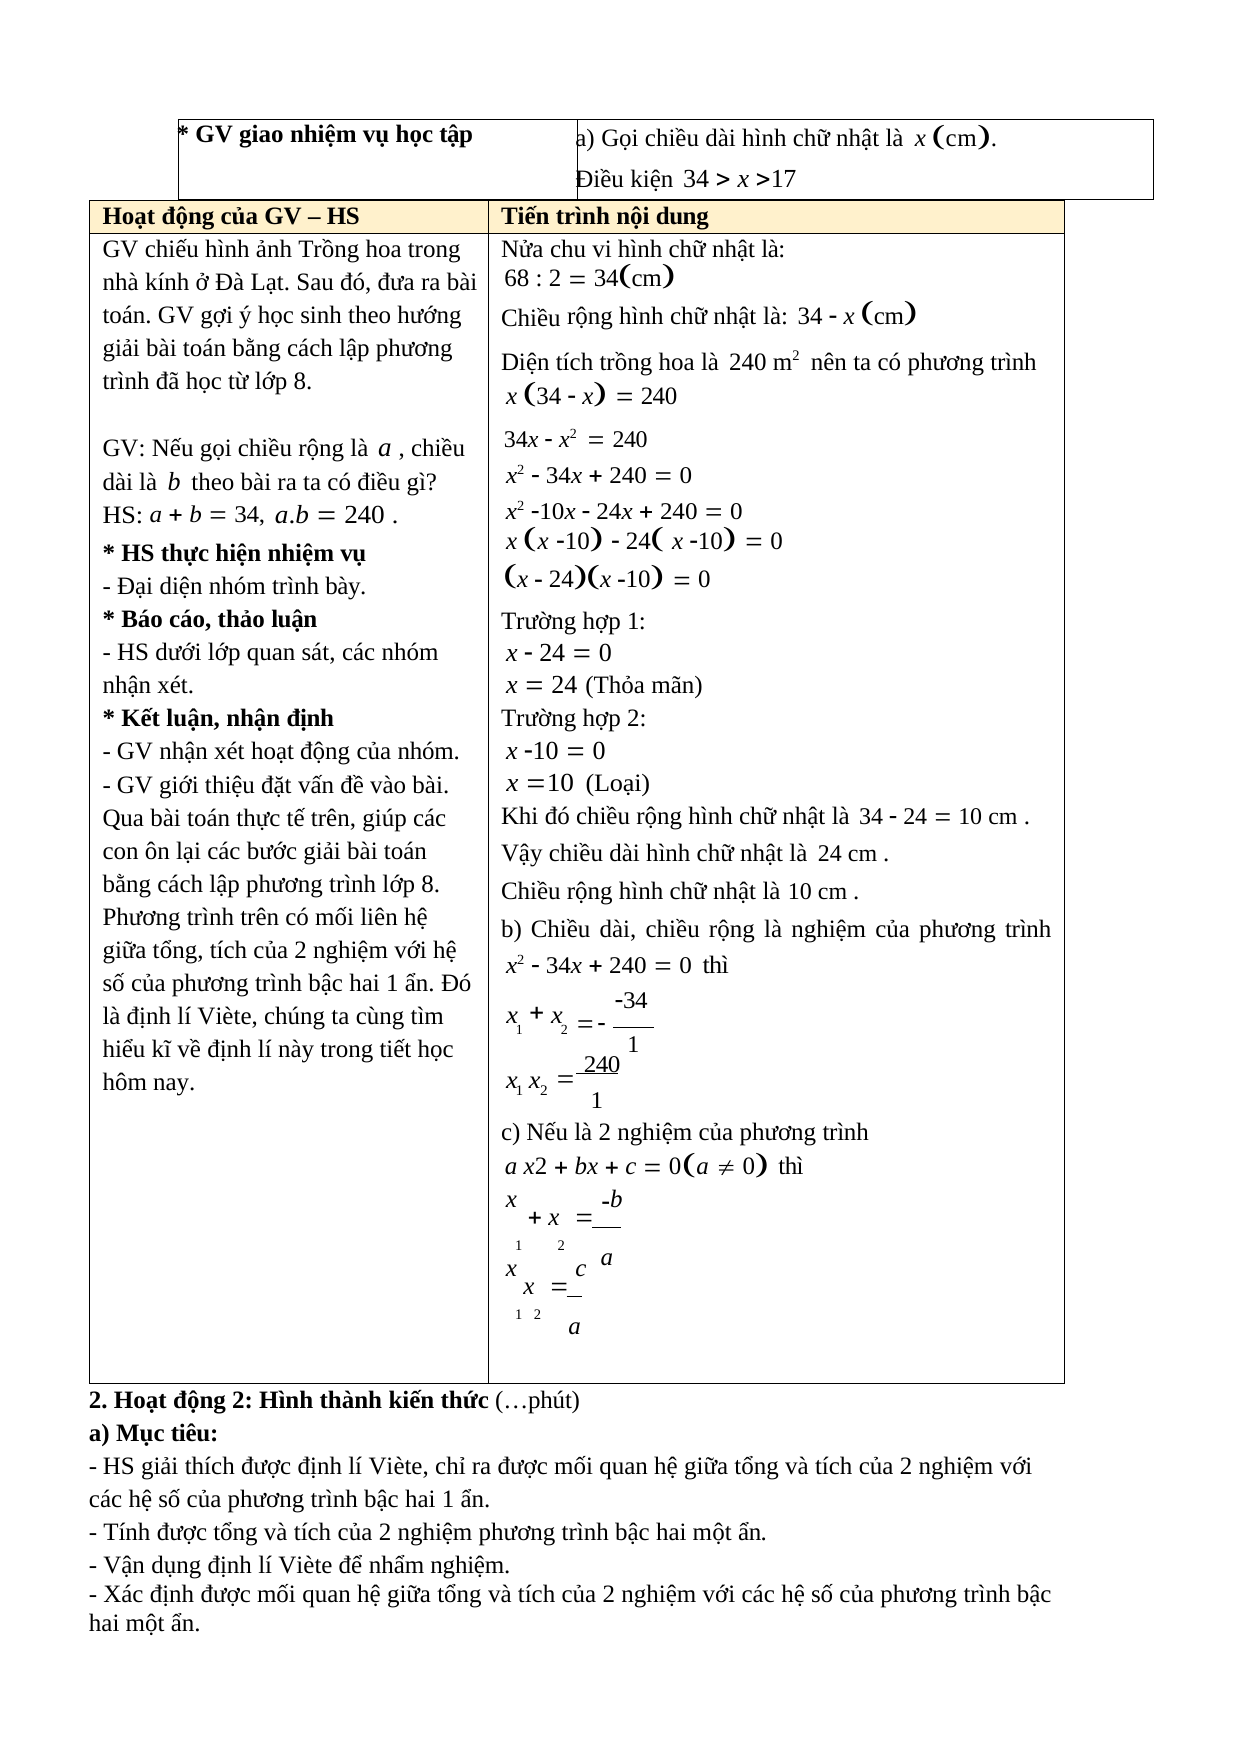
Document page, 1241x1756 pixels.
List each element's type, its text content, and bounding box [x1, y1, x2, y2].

table_cell GV chiếu hình ảnh Trồng hoa trong nhà kính ở Đà Lạt. Sau đó, đưa ra bài toán. GV gợi ý học sinh theo hướng giải bài toán bằng cách lập phương trình đã học từ lớp 8. GV: Nếu gọi chiều rộng là a , chiều dài là b theo bài ra ta có điều gì? HS: a  b  34, a.b  240 . * HS thực hiện nhiệm vụ - Đại diện nhóm trình bày. * Báo cáo, thảo luận - HS dưới lớp quan sát, các nhóm nhận xét. * Kết luận, nhận định GV nhận xét hoạt động của nhóm. GV giới thiệu đặt vấn đề vào bài. Qua bài toán thực tế trên, giúp các con ôn lại các bước giải bài toán bằng cách lập phương trình lớp 8. Phương trình trên có mối liên hệ giữa tổng, tích của 2 nghiệm với hệ số của phương trình bậc hai 1 ẩn. Đó là định lí Viète, chúng ta cùng tìm hiểu kĩ về định lí này trong tiết học hôm nay. [90, 234, 488, 1383]
table_cell a) Gọi chiều dài hình chữ nhật là x cm. Điều kiện 34  x 17 [578, 120, 1153, 199]
list Vận dụng định lí Viète để nhẩm nghiệm. [89, 1550, 1240, 1579]
table_header Hoạt động của GV – HS [90, 201, 488, 233]
list Mục tiêu: [89, 1418, 1240, 1447]
table_header Tiến trình nội dung [489, 201, 1064, 233]
list Tính được tổng và tích của 2 nghiệm phương trình bậc hai một ẩn. [89, 1517, 1240, 1546]
table_cell Nửa chu vi hình chữ nhật là: 68 : 2  34cm Chiều rộng hình chữ nhật là: 34  x cm Diện tích trồng hoa là 240 m2 nên ta có phương trình x 34  x  240 34x  x2  240 x2  34x  240  0 x2 10x  24x  240  0 x x 10  24 x 10  0 x  24x 10  0 Trường hợp 1: x  24  0 x  24 (Thỏa mãn) Trường hợp 2: x 10  0 x 10 (Loại) Khi đó chiều rộng hình chữ nhật là 34  24  10 cm . Vậy chiều dài hình chữ nhật là 24 cm . Chiều rộng hình chữ nhật là 10 cm . Chiều dài, chiều rộng là nghiệm của phương trình x2  34x  240  0 thì x  x 34 1 2  1 x x  240 1 2 1 Nếu là 2 nghiệm của phương trình a x2  bx  c  0a  0 thì x  x  b 1 2 a x x  c 1 2 a [489, 234, 1064, 1383]
table_cell * GV giao nhiệm vụ học tập [179, 120, 577, 199]
list Hoạt động 2: Hình thành kiến thức (…phút) [89, 1385, 1240, 1414]
list Xác định được mối quan hệ giữa tổng và tích của 2 nghiệm với các hệ số của phương trình bậc hai một ẩn. [89, 1579, 1052, 1636]
list HS giải thích được định lí Viète, chỉ ra được mối quan hệ giữa tổng và tích của 2 nghiệm với các hệ số của phương trình bậc hai 1 ẩn. [89, 1451, 1063, 1513]
